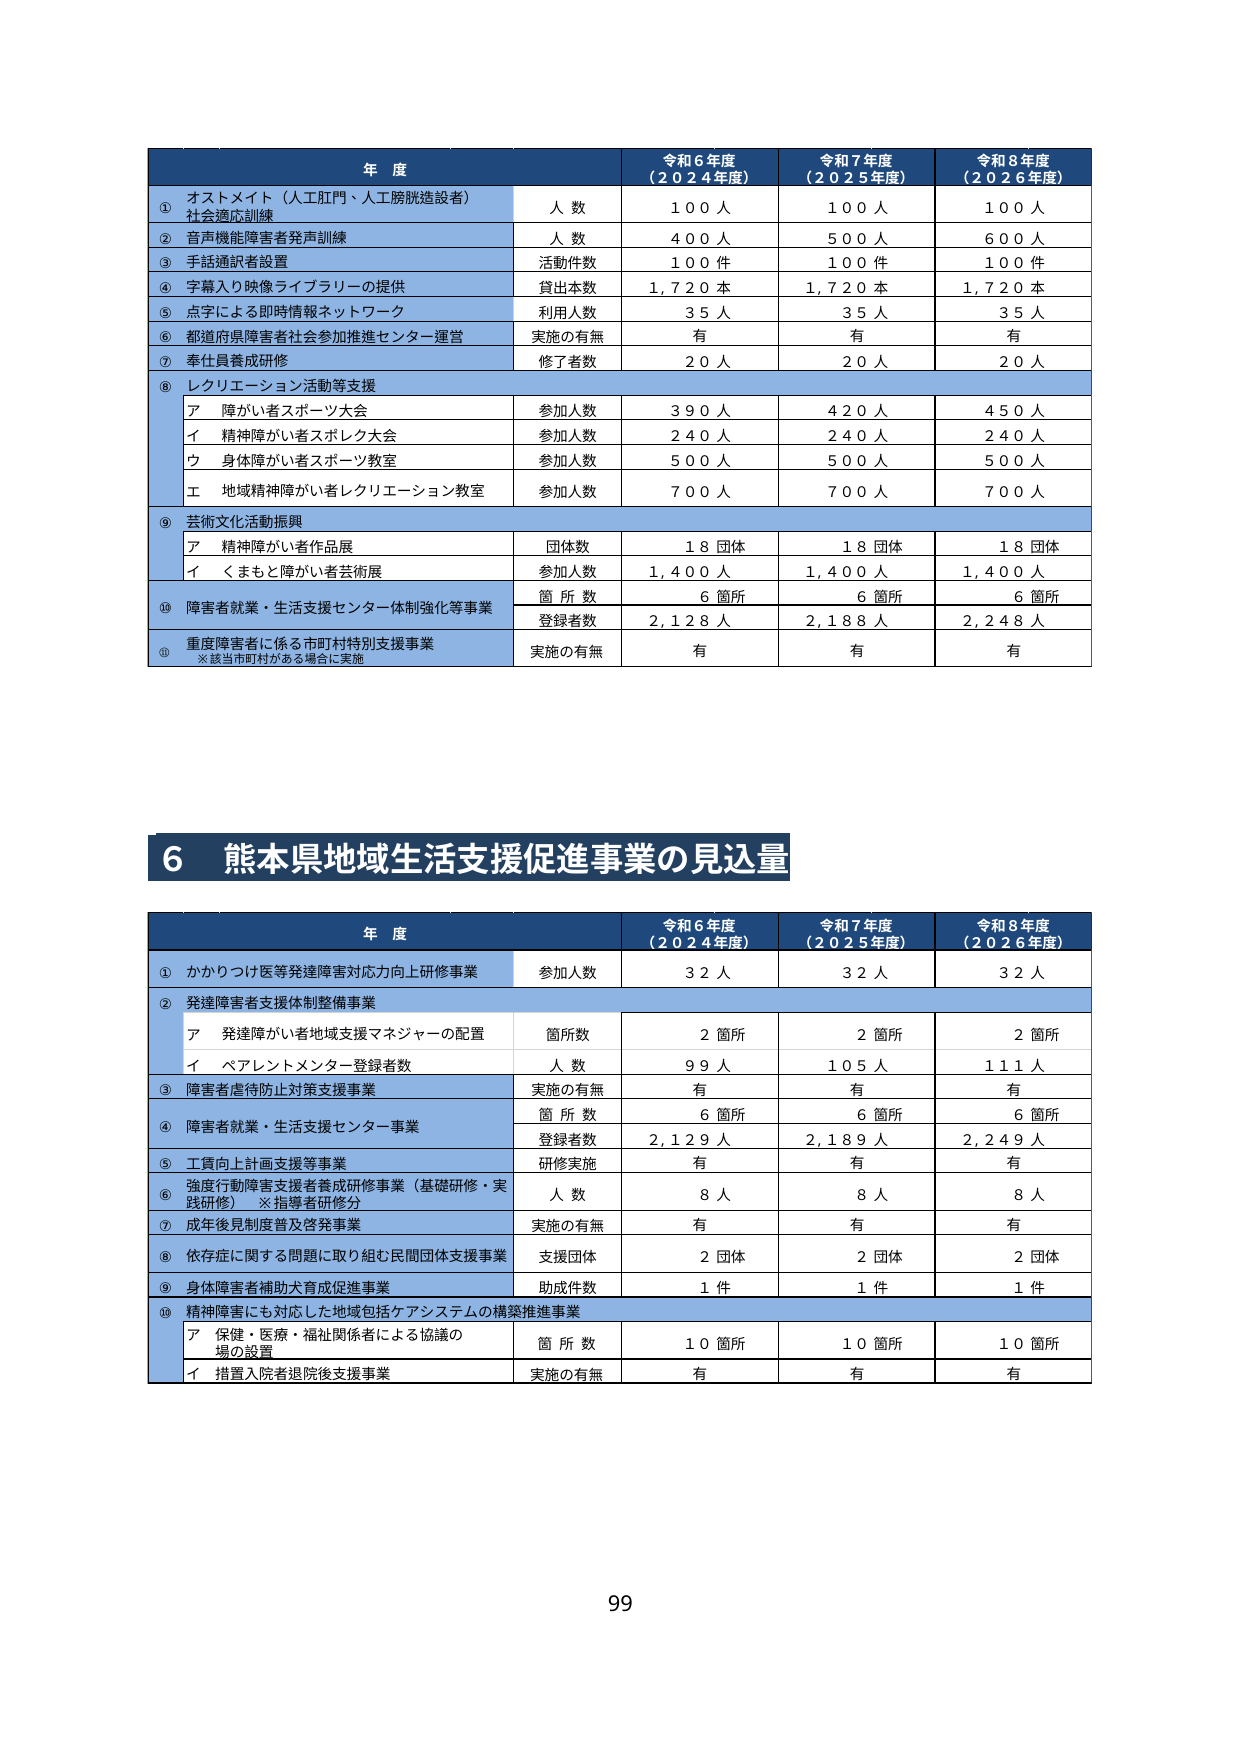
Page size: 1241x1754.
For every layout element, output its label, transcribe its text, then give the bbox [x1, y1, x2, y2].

text ６ 熊本県地域生活支援促進事業の見込量 [148, 815, 1092, 898]
